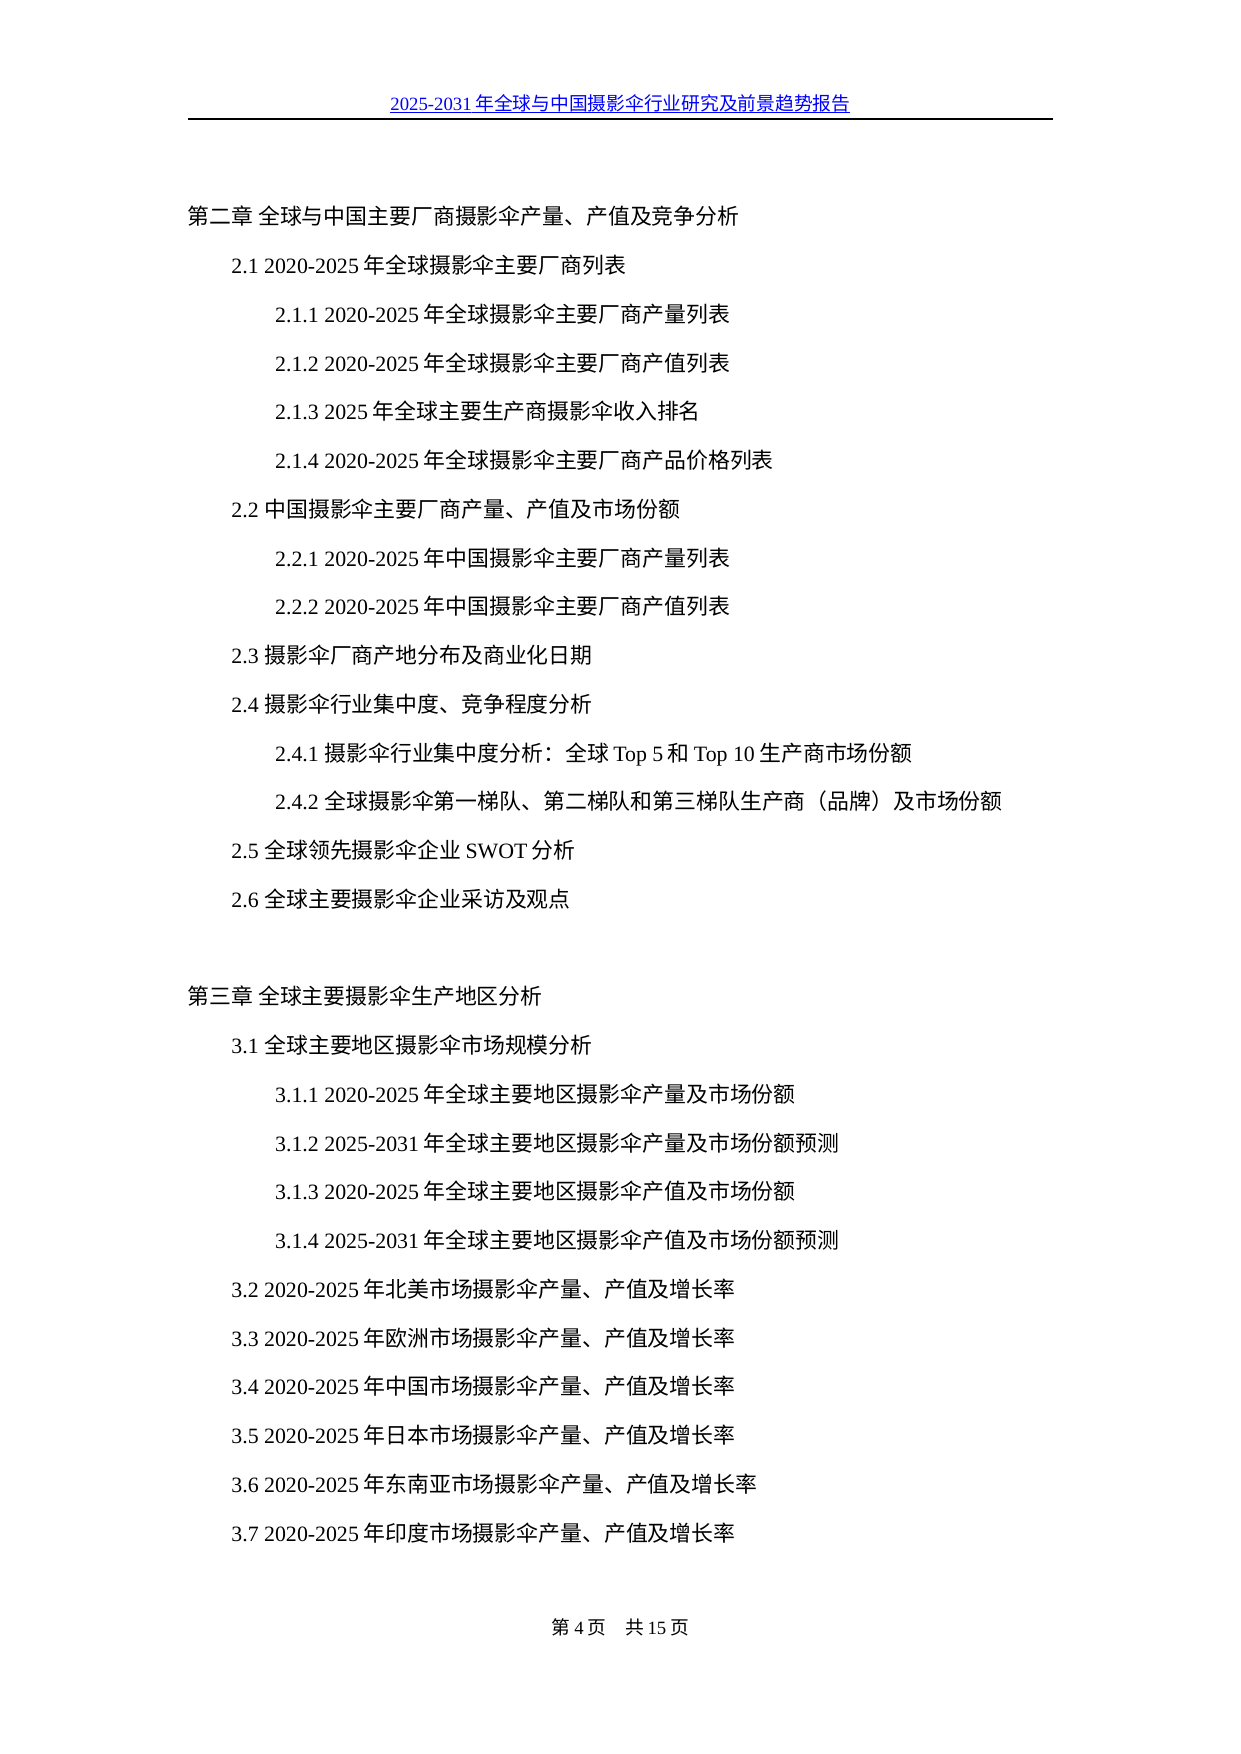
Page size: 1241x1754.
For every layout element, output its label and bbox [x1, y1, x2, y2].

text [187, 150, 1053, 1548]
